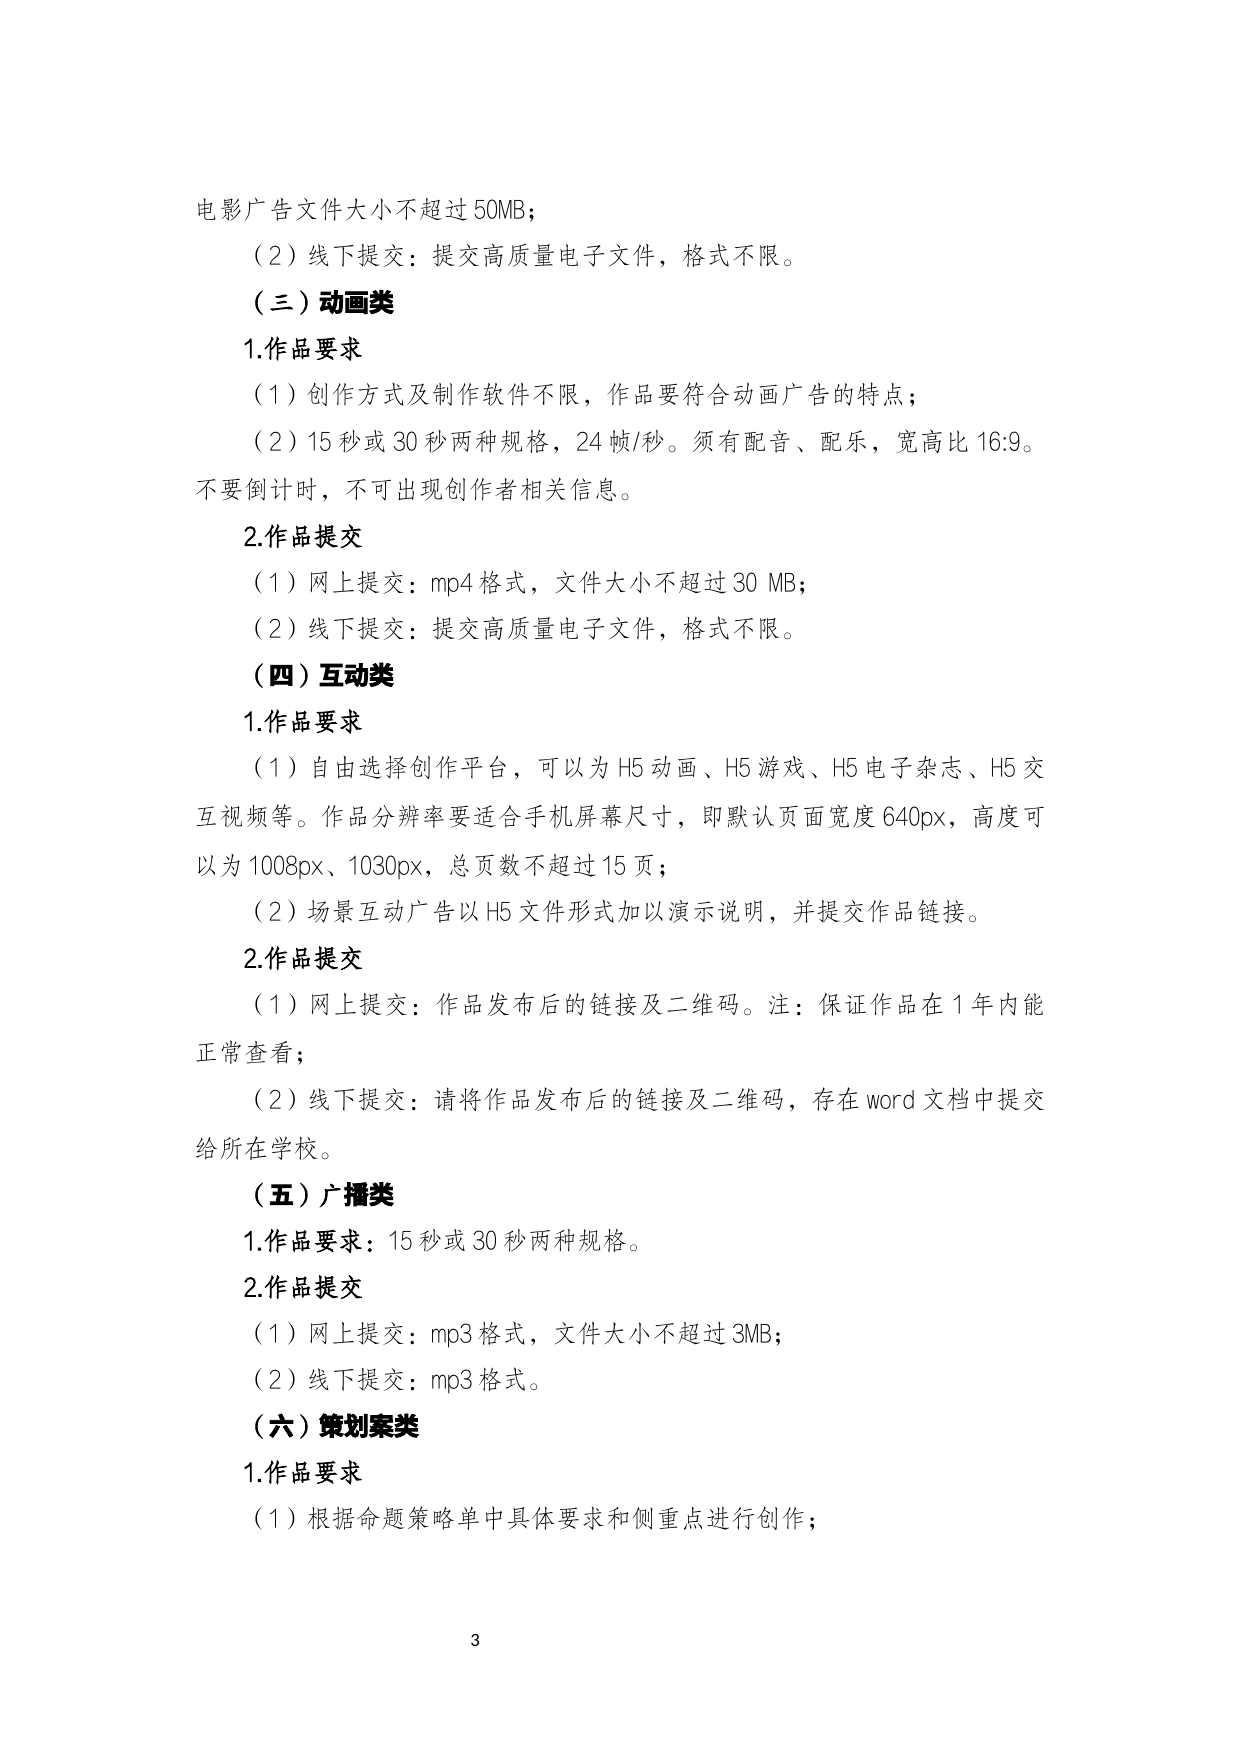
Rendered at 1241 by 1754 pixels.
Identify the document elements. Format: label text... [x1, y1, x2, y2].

text （1）创作方式及制作软件不限，作品要符合动画广告的特点； [194, 380, 1046, 412]
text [194, 194, 1046, 227]
text （2）场景互动广告以H5文件形式加以演示说明，并提交作品链接。 [194, 897, 1046, 929]
text （1）网上提交：mp4格式，文件大小不超过30 MB； [194, 567, 1046, 600]
text （1）网上提交：作品发布后的链接及二维码。注：保证作品在1年内能正常查看； [194, 989, 1046, 1071]
text （三）动画类 [194, 287, 1046, 320]
text （1）自由选择创作平台，可以为H5动画、H5游戏、H5电子杂志、H5交互视频等。作品分辨率要适合手机屏幕尺寸，即默认页面宽度640px，高度可以为1008px、1030px，总页数不超过15页； [194, 753, 1046, 883]
text （1）根据命题策略单中具体要求和侧重点进行创作； [194, 1503, 1046, 1536]
text （2）线下提交：mp3格式。 [194, 1365, 1046, 1397]
text 2.作品提交 [194, 943, 1046, 975]
text （1）网上提交：mp3格式，文件大小不超过3MB； [194, 1318, 1046, 1351]
text （五）广播类 [194, 1179, 1046, 1212]
text 2.作品提交 [194, 521, 1046, 554]
text （2）15秒或30秒两种规格，24帧/秒。须有配音、配乐，宽高比16:9。不要倒计时，不可出现创作者相关信息。 [194, 426, 1046, 507]
text （2）线下提交：提交高质量电子文件，格式不限。 [194, 241, 1046, 273]
text 1.作品要求 [194, 333, 1046, 366]
text （四）互动类 [194, 660, 1046, 693]
text （2）线下提交：提交高质量电子文件，格式不限。 [194, 614, 1046, 646]
text （六）策划案类 [194, 1411, 1046, 1443]
text 2.作品提交 [194, 1272, 1046, 1304]
text 1.作品要求：15秒或30秒两种规格。 [194, 1226, 1046, 1258]
text 1.作品要求 [194, 706, 1046, 739]
text （2）线下提交：请将作品发布后的链接及二维码，存在word文档中提交给所在学校。 [194, 1084, 1046, 1166]
text 1.作品要求 [194, 1457, 1046, 1490]
